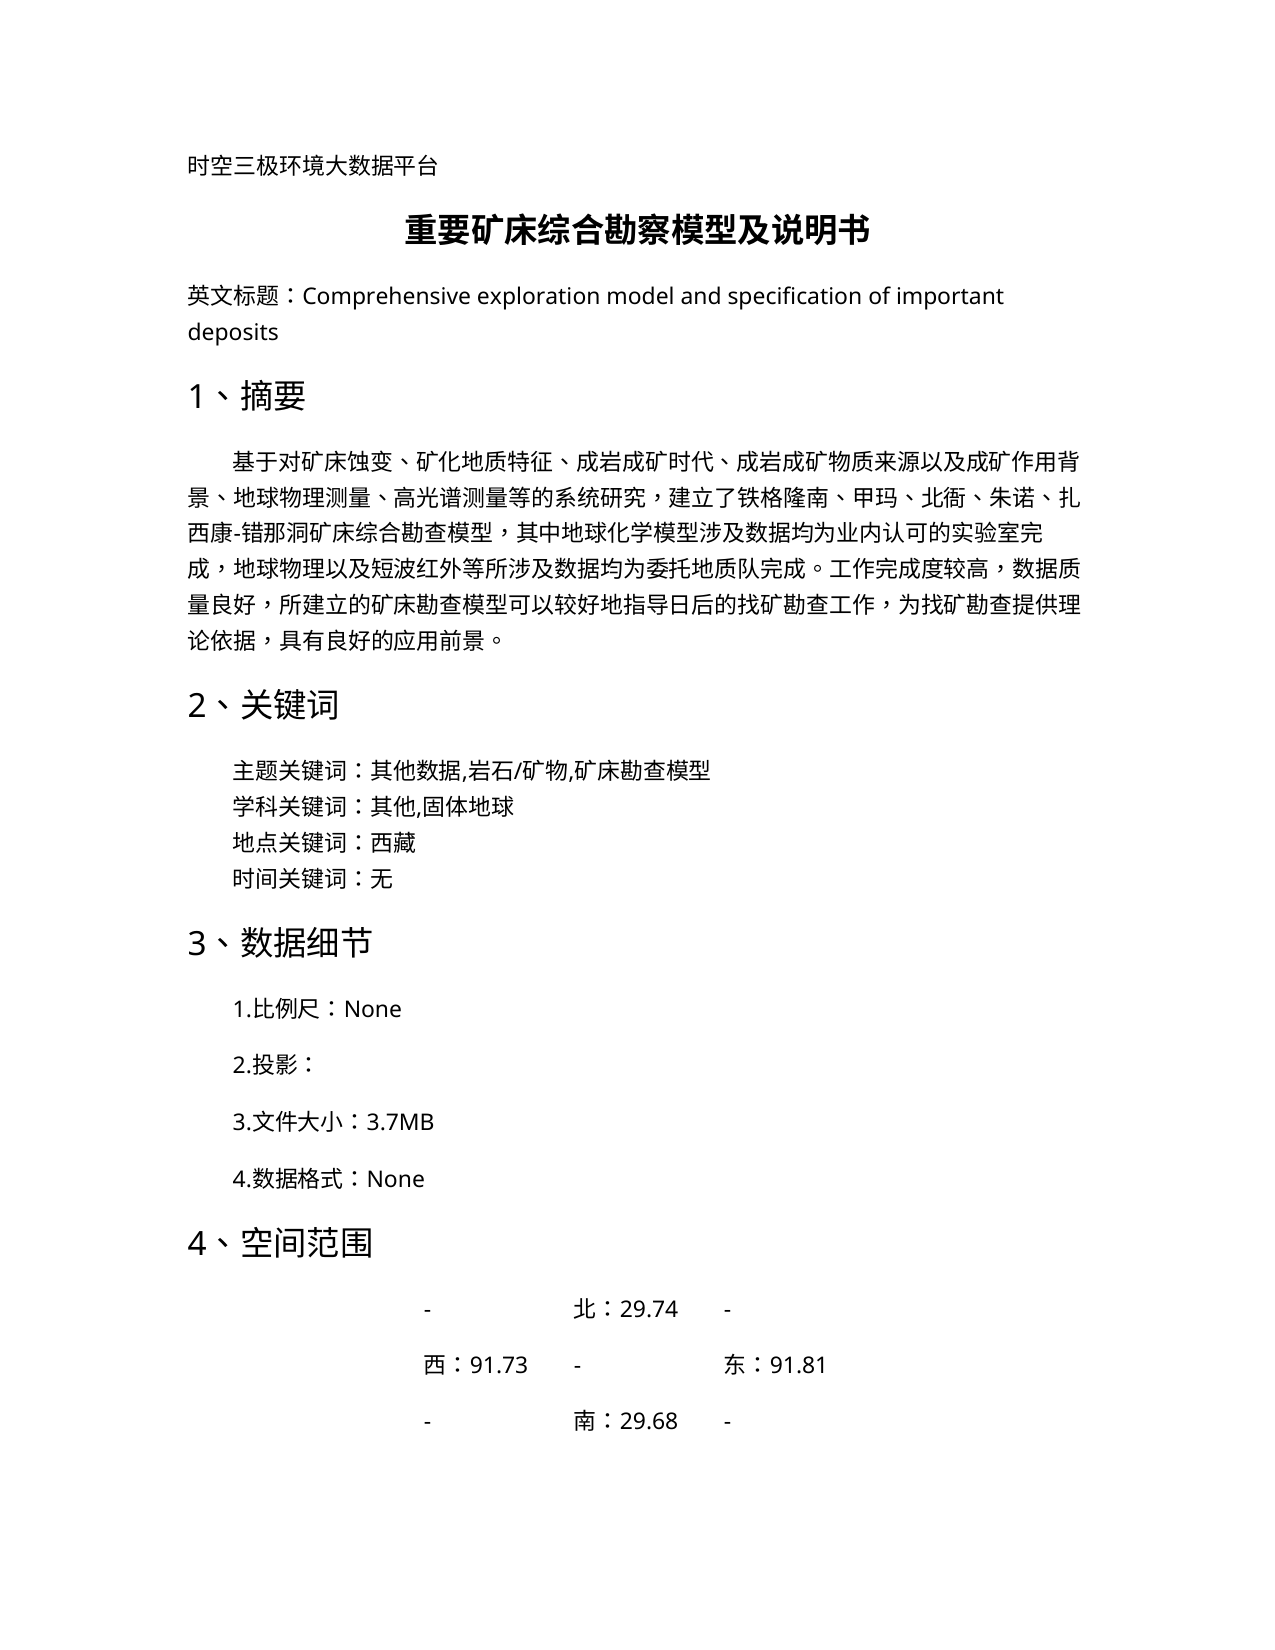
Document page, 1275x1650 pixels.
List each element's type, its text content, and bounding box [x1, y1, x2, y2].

text 4.数据格式：None [232, 1163, 1087, 1194]
text 重要矿床综合勘察模型及说明书 [187, 207, 1087, 252]
table_cell 西：91.73 [413, 1349, 562, 1404]
table_cell 东：91.81 [713, 1349, 862, 1404]
table_cell 南：29.68 [563, 1405, 712, 1461]
text 4、空间范围 [187, 1220, 1087, 1265]
text 3、数据细节 [187, 919, 1087, 965]
table_cell - [713, 1405, 862, 1461]
table_header 北：29.74 [563, 1293, 712, 1349]
table_cell - [563, 1349, 712, 1404]
text 主题关键词：其他数据,岩石/矿物,矿床勘查模型 学科关键词：其他,固体地球 地点关键词：西藏 时间关键词：无 [232, 755, 1087, 894]
text 基于对矿床蚀变、矿化地质特征、成岩成矿时代、成岩成矿物质来源以及成矿作用背景、地球物理测量、高光谱测量等的系统研究，建立了铁格隆南、甲玛、北衙、朱诺、扎西康-错那洞矿床综合勘查模型，其中地球化学模型涉及数据均为业内认可的实验室完成，地球物理以及短波红外等所涉及数据均为委托地质队完成。工作完成度较高，数据质量良好，所建立的矿床勘查模型可以较好地指导日后的找矿勘查工作，为找矿勘查提供理论依据，具有良好的应用前景。 [187, 446, 1087, 656]
table_cell - [413, 1405, 562, 1461]
text 英文标题：Comprehensive exploration model and specification of important deposits [187, 280, 1087, 347]
text 2、关键词 [187, 682, 1087, 727]
text 时空三极环境大数据平台 [187, 150, 1087, 181]
text 1.比例尺：None [232, 993, 1087, 1024]
table_header - [713, 1293, 862, 1349]
table_header - [413, 1293, 562, 1349]
text 3.文件大小：3.7MB [232, 1106, 1087, 1137]
text 1、摘要 [187, 372, 1087, 418]
text 2.投影： [232, 1049, 1087, 1081]
